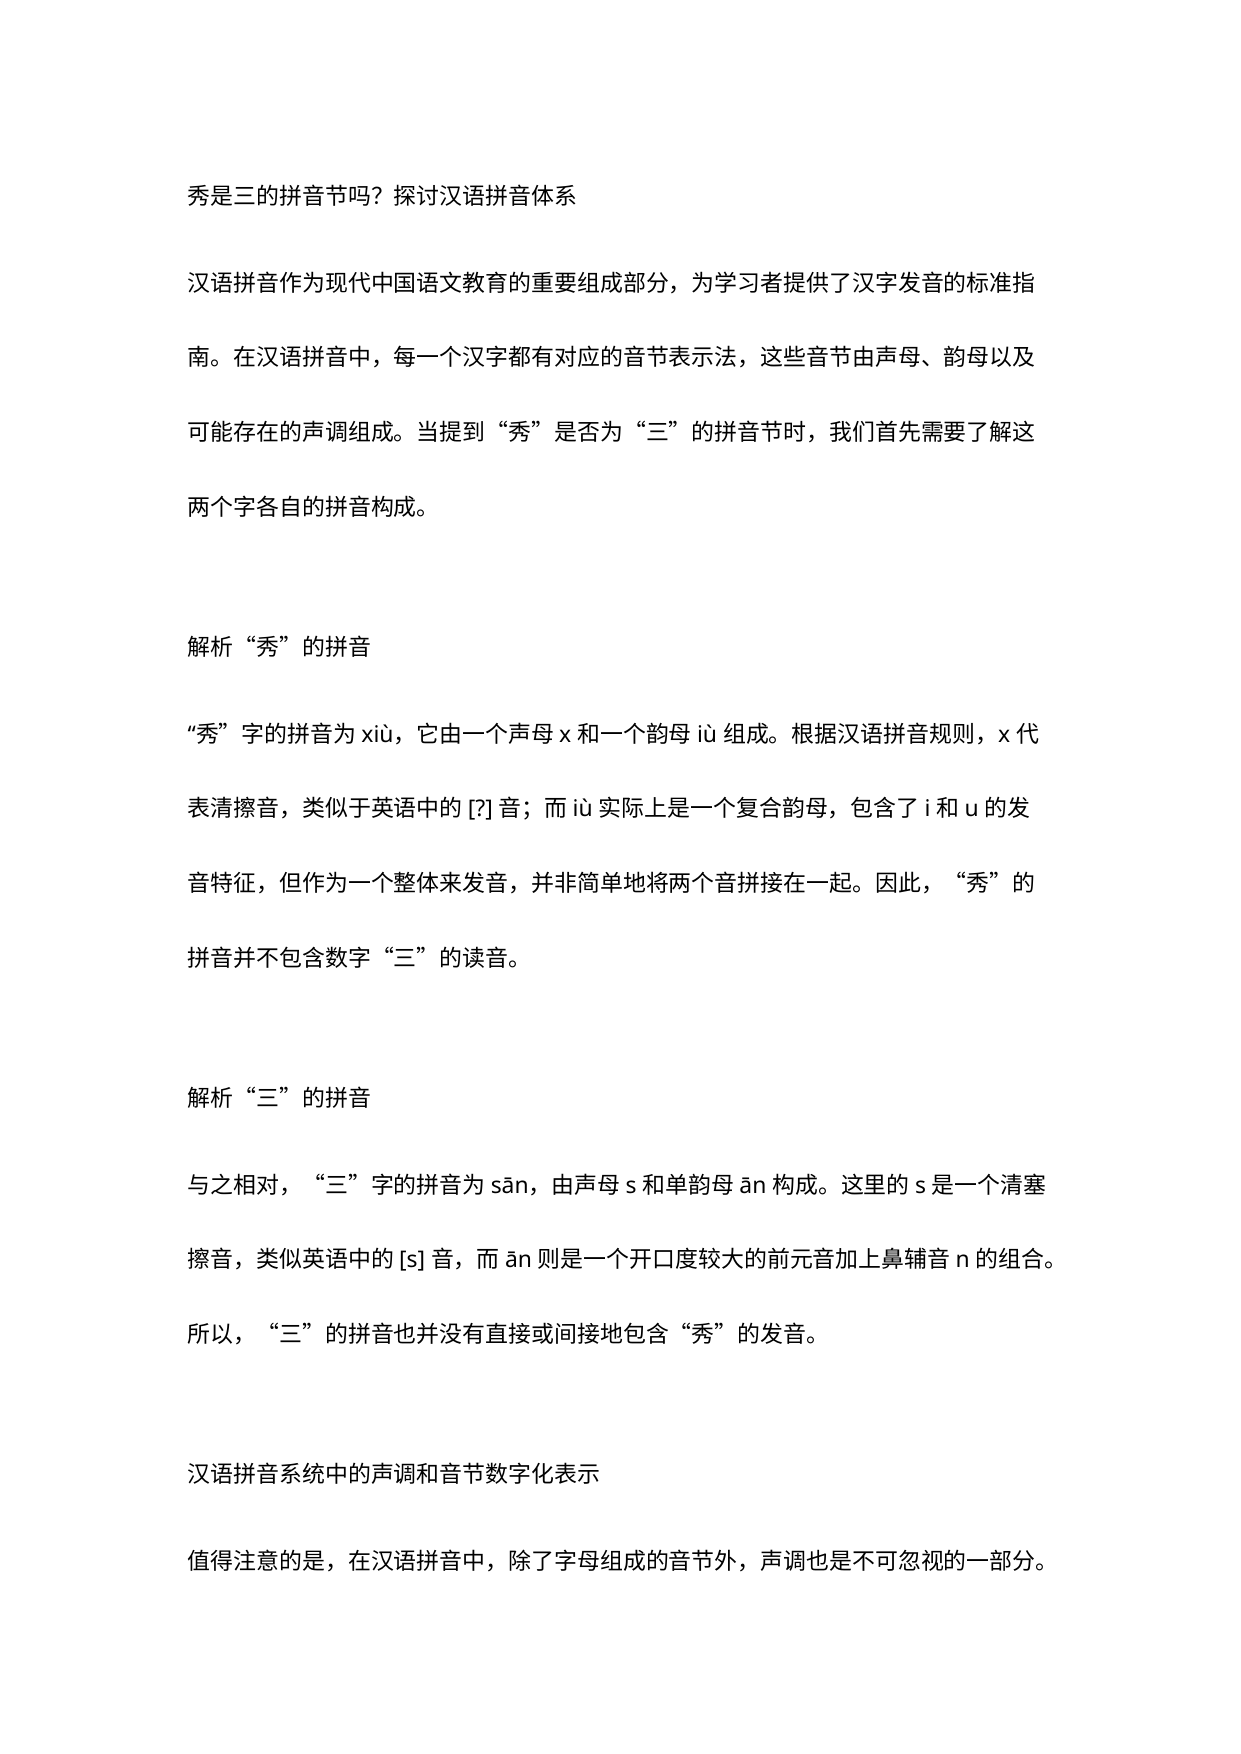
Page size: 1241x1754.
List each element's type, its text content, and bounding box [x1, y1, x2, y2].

text 解析“秀”的拼音 [187, 613, 1053, 678]
text 解析“三”的拼音 [187, 1064, 1053, 1129]
text 秀是三的拼音节吗？探讨汉语拼音体系 [187, 162, 1053, 227]
text “秀”字的拼音为 xiù，它由一个声母 x 和一个韵母 iù 组成。根据汉语拼音规则，x 代表清擦音，类似于英语中的 [?] 音；而 iù 实际上是一个复合韵母，包含了 i 和 u 的发音特征，但作为一个整体来发音，并非简单地将两个音拼接在一起。因此，“秀”的拼音并不包含数字“三”的读音。 [187, 699, 1053, 989]
text 汉语拼音系统中的声调和音节数字化表示 [187, 1440, 1053, 1505]
text 与之相对，“三”字的拼音为 sān，由声母 s 和单韵母 ān 构成。这里的 s 是一个清塞擦音，类似英语中的 [s] 音，而 ān 则是一个开口度较大的前元音加上鼻辅音 n 的组合。所以，“三”的拼音也并没有直接或间接地包含“秀”的发音。 [187, 1151, 1053, 1365]
text 汉语拼音作为现代中国语文教育的重要组成部分，为学习者提供了汉字发音的标准指南。在汉语拼音中，每一个汉字都有对应的音节表示法，这些音节由声母、韵母以及可能存在的声调组成。当提到“秀”是否为“三”的拼音节时，我们首先需要了解这两个字各自的拼音构成。 [187, 248, 1053, 538]
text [187, 1527, 1053, 1592]
